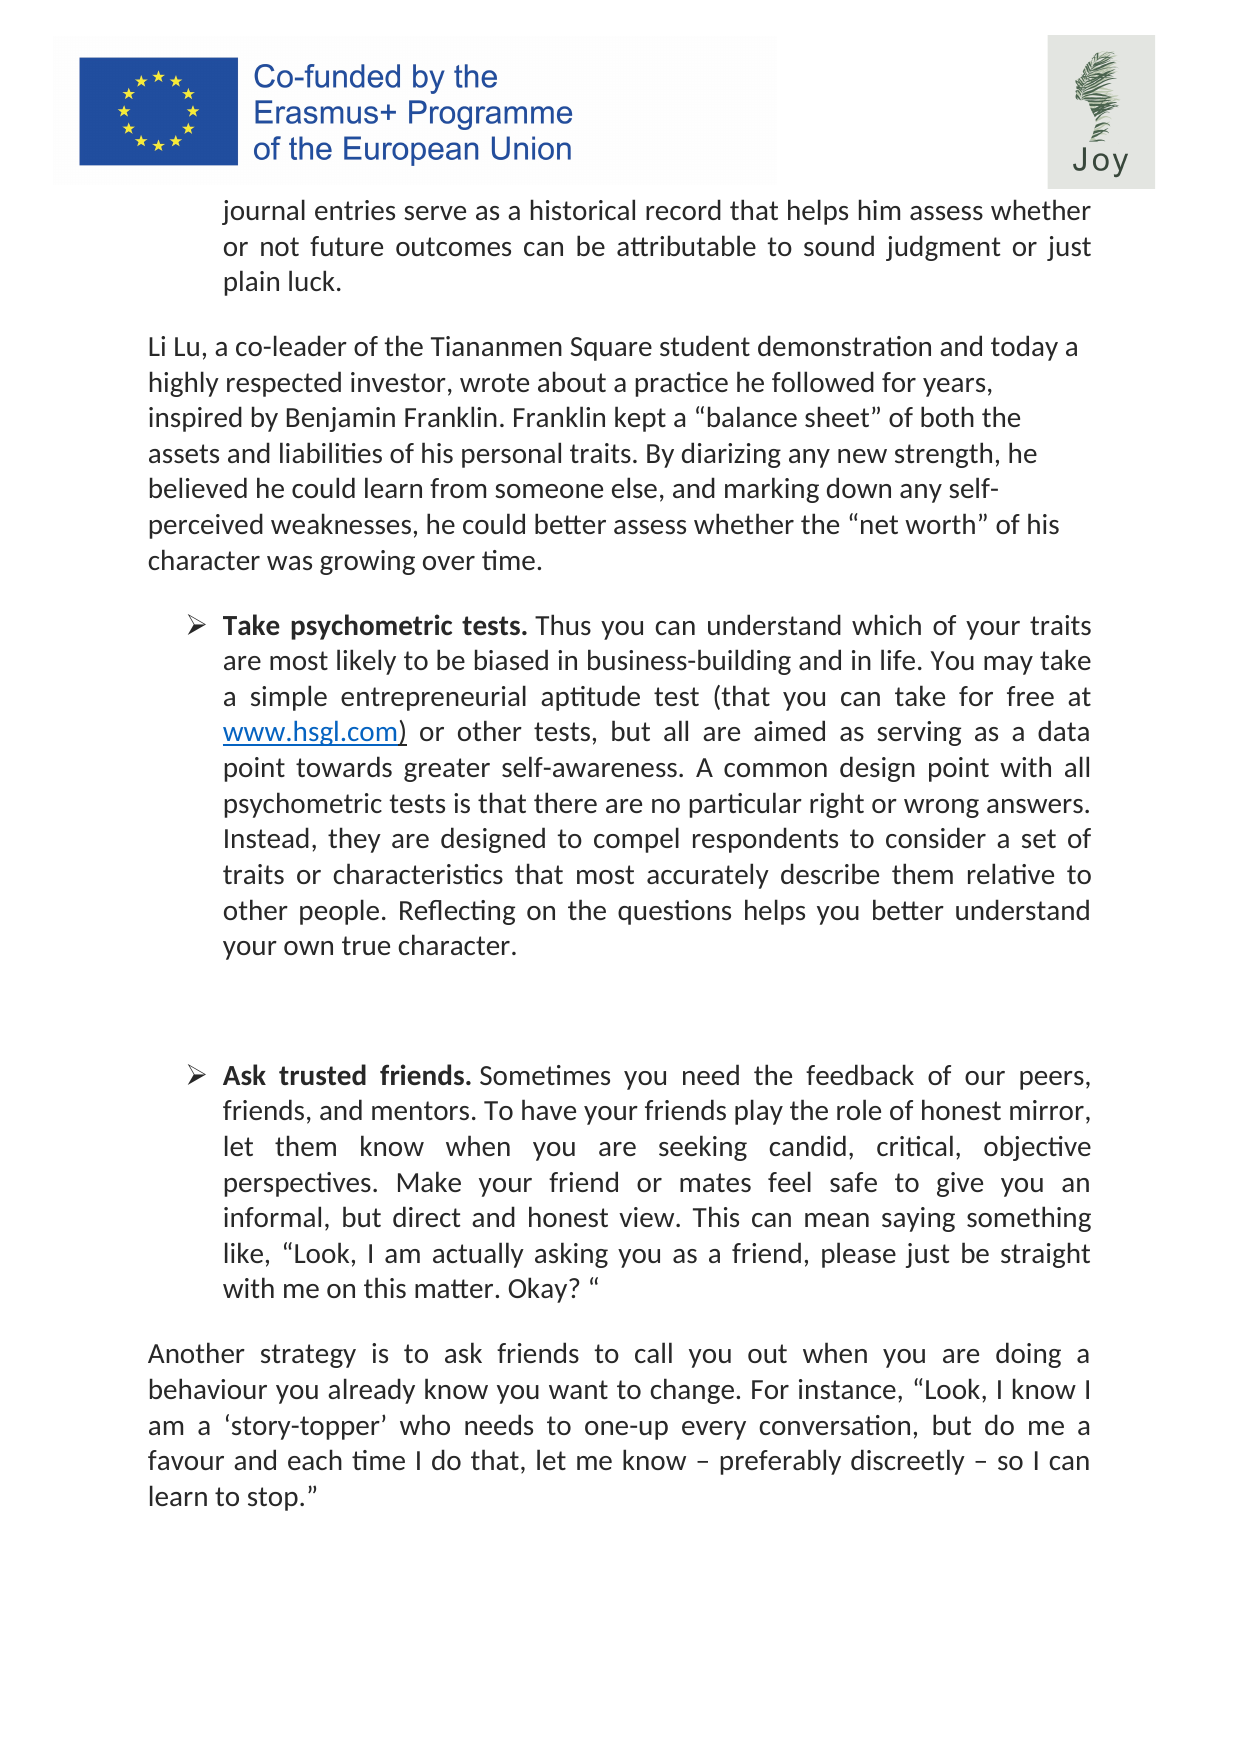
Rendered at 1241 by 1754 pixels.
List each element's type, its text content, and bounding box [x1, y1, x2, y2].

picture [53, 36, 777, 185]
picture [1047, 35, 1156, 189]
list Take psychometric tests. Thus you can understand which of your traits are most likely to be biased in business-building and in life. You may take a simple entrepreneurial aptitude test (that you can take for free at www.hsgl.com) or other tests, but all are aimed as serving as a data point towards greater self-awareness. A common design point with all psychometric tests is that there are no particular right or wrong answers. Instead, they are designed to compel respondents to consider a set of traits or characteristics that most accurately describe them relative to other people. Reflecting on the questions helps you better understand your own true character. [185, 607, 1093, 963]
text Another strategy is to ask friends to call you out when you are doing a behaviour you already know you want to change. For instance, “Look, I know I am a ‘story-topper’ who needs to one-up every conversation, but do me a favour and each time I do that, let me know – preferably discreetly – so I can learn to stop.” [148, 1335, 1093, 1513]
list Ask trusted friends. Sometimes you need the feedback of our peers, friends, and mentors. To have your friends play the role of honest mirror, let them know when you are seeking candid, critical, objective perspectives. Make your friend or mates feel safe to give you an informal, but direct and honest view. This can mean saying something like, “Look, I am actually asking you as a friend, please just be straight with me on this matter. Okay? “ [185, 1057, 1093, 1306]
text Li Lu, a co-leader of the Tiananmen Square student demonstration and today a highly respected investor, wrote about a practice he followed for years, inspired by Benjamin Franklin. Franklin kept a “balance sheet” of both the assets and liabilities of his personal traits. By diarizing any new strength, he believed he could learn from someone else, and marking down any self-perceived weaknesses, he could better assess whether the “net worth” of his character was growing over time. [148, 328, 1093, 577]
